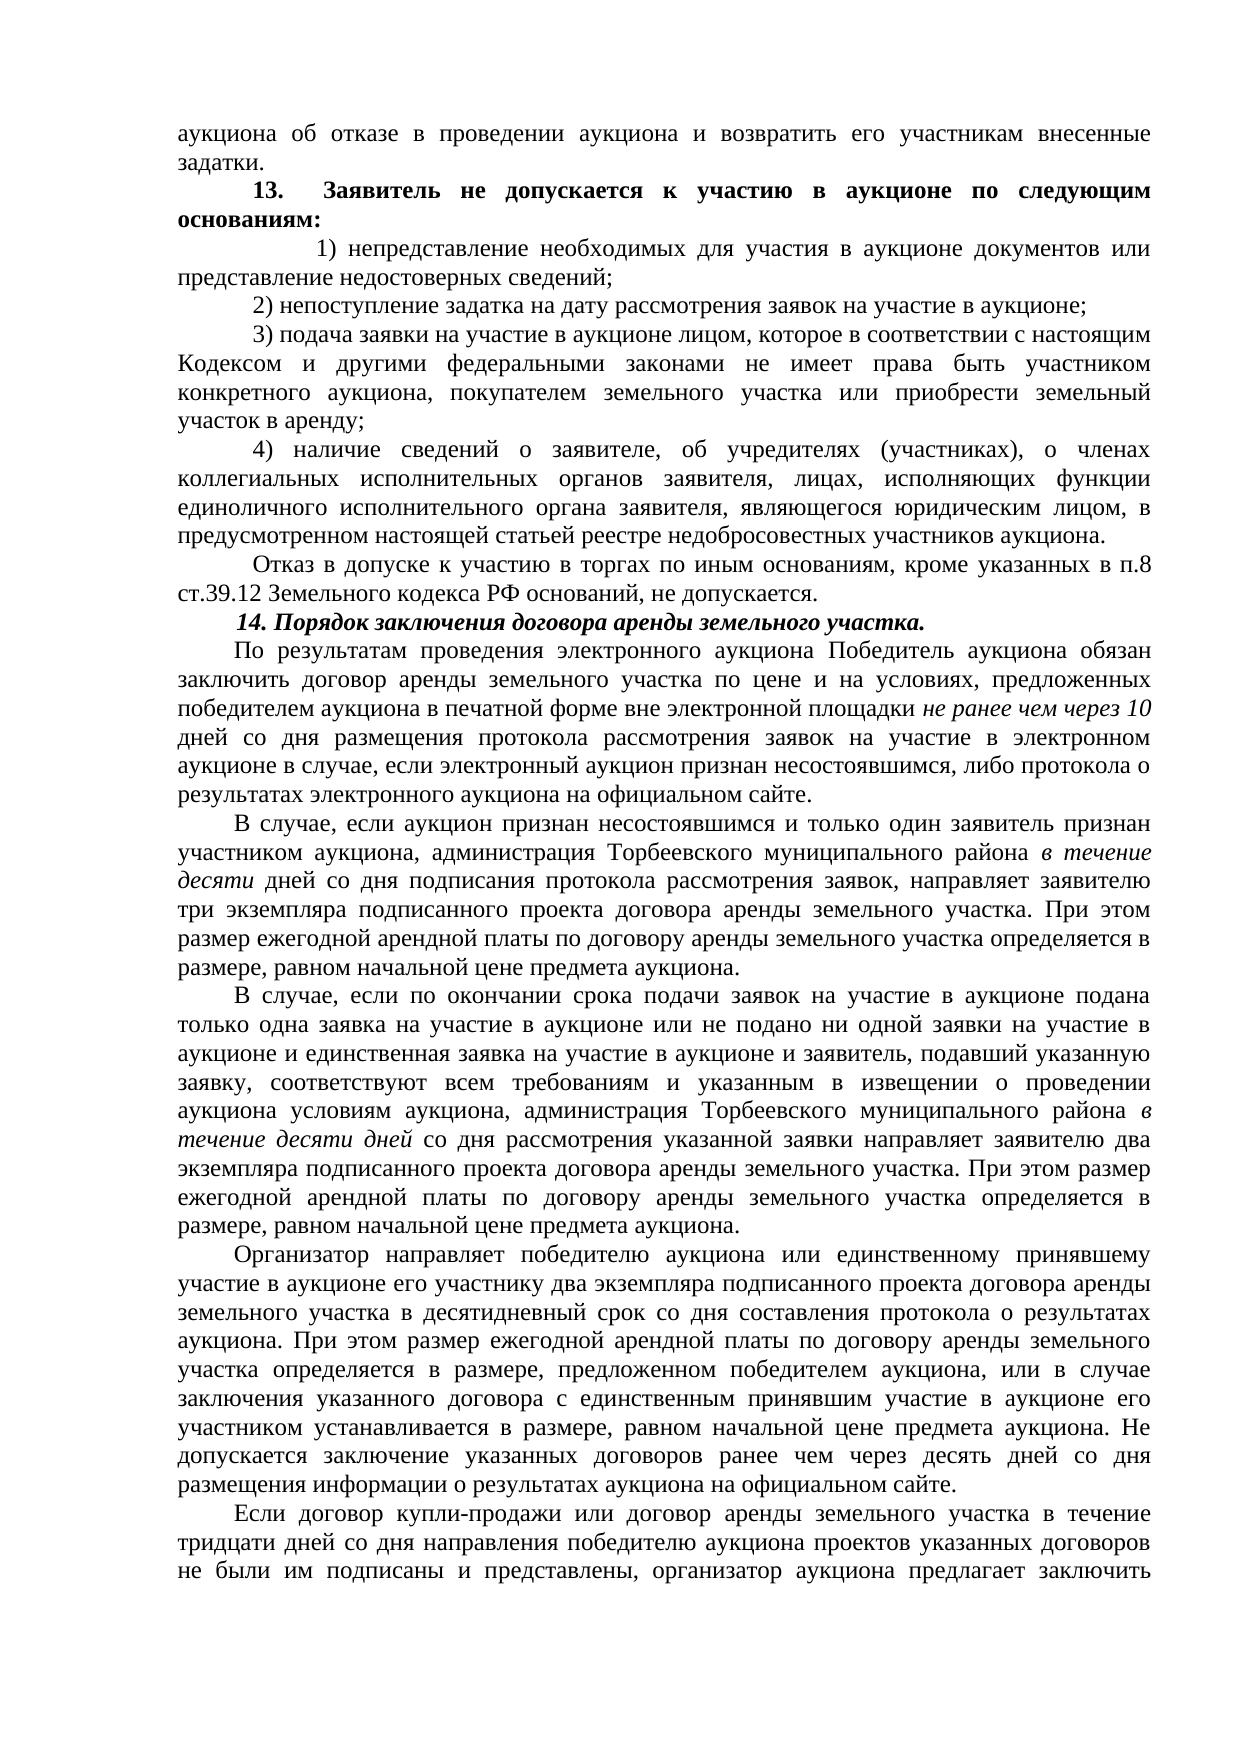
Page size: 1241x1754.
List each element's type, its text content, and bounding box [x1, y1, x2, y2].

text 1) непредставление необходимых для участия в аукционе документов или представление недостоверных сведений; [177, 233, 1152, 291]
text 3) подача заявки на участие в аукционе лицом, которое в соответствии с настоящим Кодексом и другими федеральными законами не имеет права быть участником конкретного аукциона, покупателем земельного участка или приобрести земельный участок в аренду; [177, 319, 1152, 434]
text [177, 118, 1152, 176]
text 4) наличие сведений о заявителе, об учредителях (участниках), о членах коллегиальных исполнительных органов заявителя, лицах, исполняющих функции единоличного исполнительного органа заявителя, являющегося юридическим лицом, в предусмотренном настоящей статьей реестре недобросовестных участников аукциона. [177, 434, 1152, 549]
text 14. Порядок заключения договора аренды земельного участка. [236, 607, 1152, 636]
text Организатор направляет победителю аукциона или единственному принявшему участие в аукционе его участнику два экземпляра подписанного проекта договора аренды земельного участка в десятидневный срок со дня составления протокола о результатах аукциона. При этом размер ежегодной арендной платы по договору аренды земельного участка определяется в размере, предложенном победителем аукциона, или в случае заключения указанного договора с единственным принявшим участие в аукционе его участником устанавливается в размере, равном начальной цене предмета аукциона. Не допускается заключение указанных договоров ранее чем через десять дней со дня размещения информации о результатах аукциона на официальном сайте. [177, 1239, 1152, 1498]
text В случае, если по окончании срока подачи заявок на участие в аукционе подана только одна заявка на участие в аукционе или не подано ни одной заявки на участие в аукционе и единственная заявка на участие в аукционе и заявитель, подавший указанную заявку, соответствуют всем требованиям и указанным в извещении о проведении аукциона условиям аукциона, администрация Торбеевского муниципального района в течение десяти дней со дня рассмотрения указанной заявки направляет заявителю два экземпляра подписанного проекта договора аренды земельного участка. При этом размер ежегодной арендной платы по договору аренды земельного участка определяется в размере, равном начальной цене предмета аукциона. [177, 981, 1152, 1239]
text В случае, если аукцион признан несостоявшимся и только один заявитель признан участником аукциона, администрация Торбеевского муниципального района в течение десяти дней со дня подписания протокола рассмотрения заявок, направляет заявителю три экземпляра подписанного проекта договора аренды земельного участка. При этом размер ежегодной арендной платы по договору аренды земельного участка определяется в размере, равном начальной цене предмета аукциона. [177, 808, 1152, 981]
text По результатам проведения электронного аукциона Победитель аукциона обязан заключить договор аренды земельного участка по цене и на условиях, предложенных победителем аукциона в печатной форме вне электронной площадки не ранее чем через 10 дней со дня размещения протокола рассмотрения заявок на участие в электронном аукционе в случае, если электронный аукцион признан несостоявшимся, либо протокола о результатах электронного аукциона на официальном сайте. [177, 636, 1152, 808]
text Отказ в допуске к участию в торгах по иным основаниям, кроме указанных в п.8 ст.39.12 Земельного кодекса РФ оснований, не допускается. [177, 549, 1152, 607]
text 2) непоступление задатка на дату рассмотрения заявок на участие в аукционе; [177, 291, 1152, 319]
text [177, 1498, 1152, 1584]
text 13. Заявитель не допускается к участию в аукционе по следующим основаниям: [177, 176, 1152, 233]
